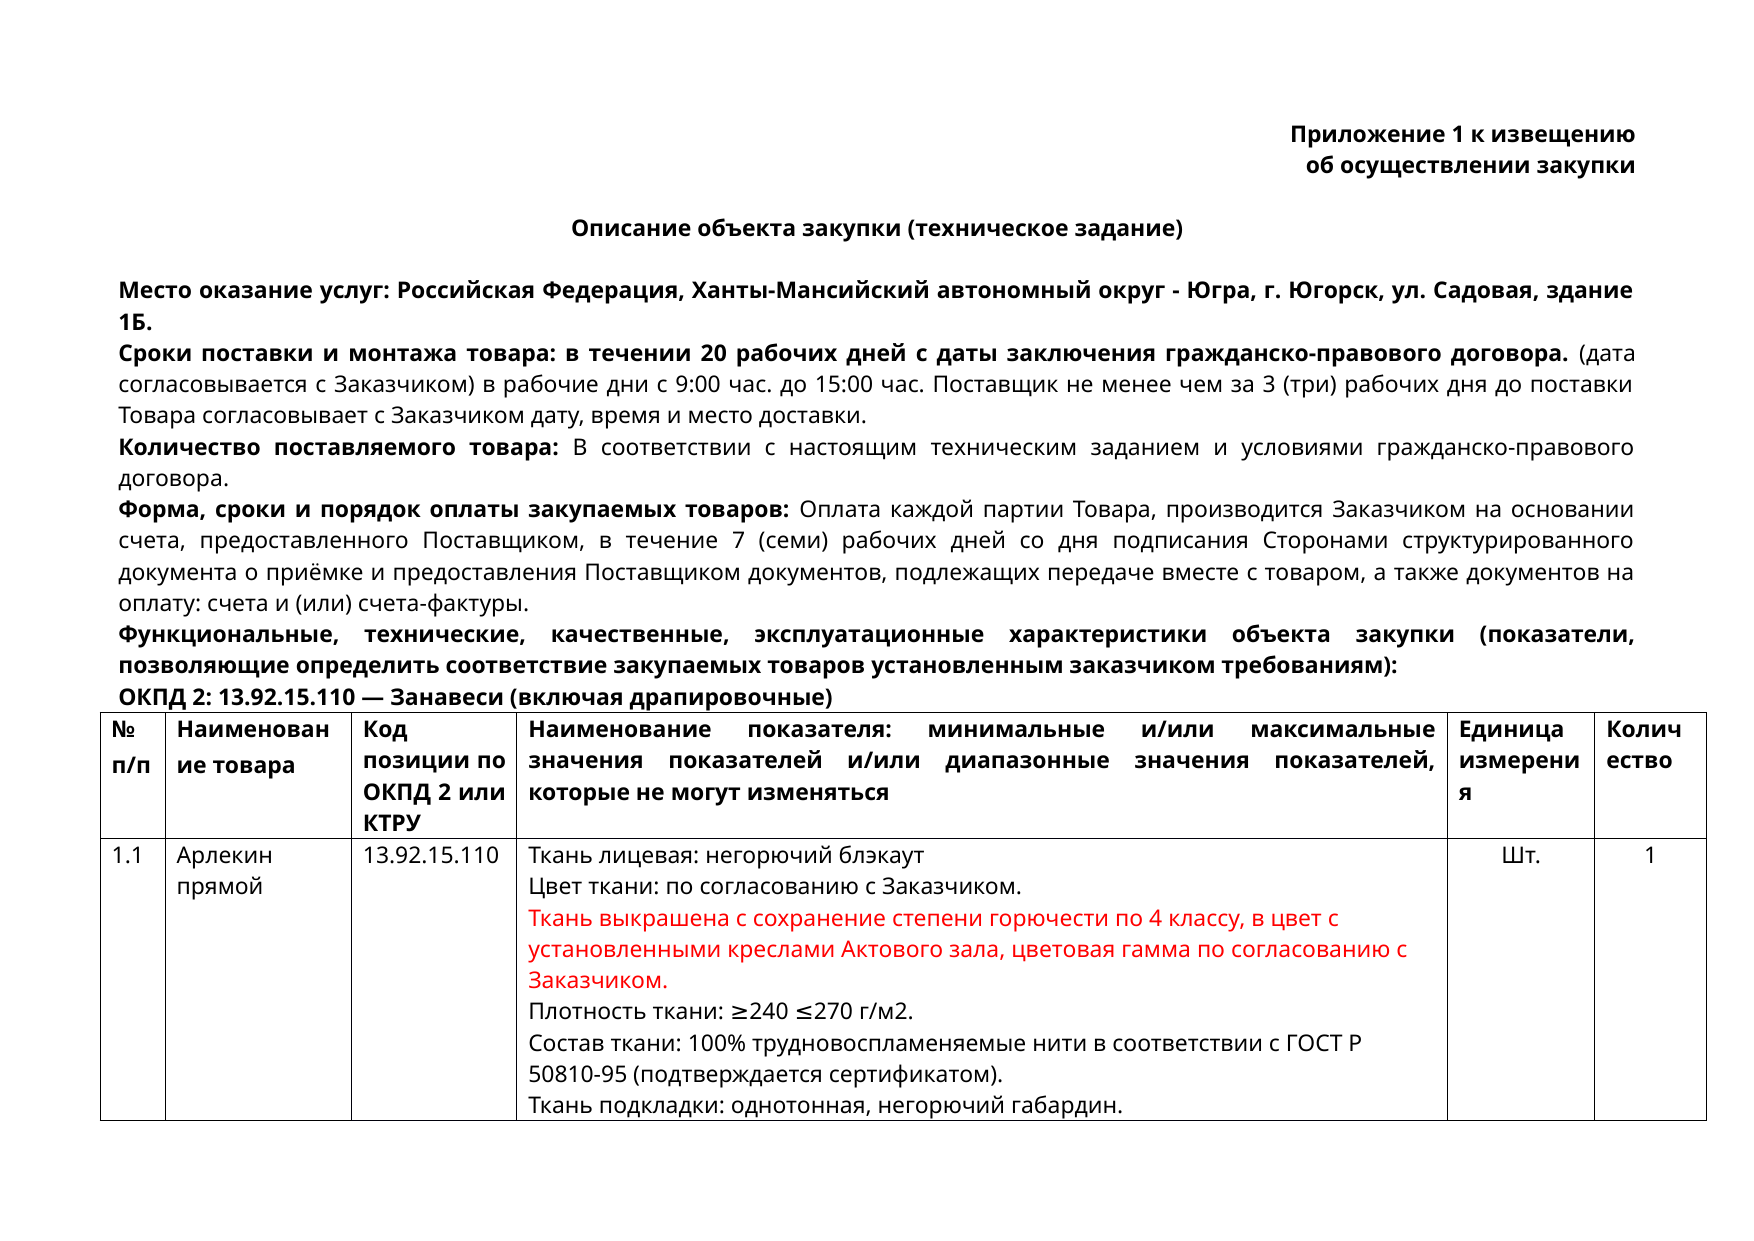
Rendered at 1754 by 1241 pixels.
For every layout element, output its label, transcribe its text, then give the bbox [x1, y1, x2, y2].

table_header Код позиции по ОКПД 2 или КТРУ [407, 713, 516, 838]
text Описание объекта закупки (техническое задание) [118, 212, 1636, 243]
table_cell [517, 839, 1447, 1120]
table_header № п/п [101, 713, 165, 838]
table_cell Арлекин прямой [166, 839, 351, 1120]
text Место оказание услуг: Российская Федерация, Ханты-Мансийский автономный округ - Югра, г. Югорск, ул. Садовая, здание 1Б. [118, 274, 1636, 337]
table_header Единица измерения [1448, 713, 1594, 838]
text об осуществлении закупки [118, 149, 1636, 181]
text Форма, сроки и порядок оплаты закупаемых товаров: Оплата каждой партии Товара, производится Заказчиком на основании счета, предоставленного Поставщиком, в течение 7 (семи) рабочих дней со дня подписания Сторонами структурированного документа о приёмке и предоставления Поставщиком документов, подлежащих передаче вместе с товаром, а также документов на оплату: счета и (или) счета-фактуры. [118, 493, 1636, 618]
table_cell 1.1 [101, 839, 165, 1120]
text Количество поставляемого товара: В соответствии с настоящим техническим заданием и условиями гражданско-правового договора. [118, 431, 1636, 493]
text Сроки поставки и монтажа товара: в течении 20 рабочих дней с даты заключения гражданско-правового договора. (дата согласовывается с Заказчиком) в рабочие дни с 9:00 час. до 15:00 час. Поставщик не менее чем за 3 (три) рабочих дня до поставки Товара согласовывает с Заказчиком дату, время и место доставки. [118, 337, 1636, 431]
text Функциональные, технические, качественные, эксплуатационные характеристики объекта закупки (показатели, позволяющие определить соответствие закупаемых товаров установленным заказчиком требованиям): [118, 618, 1636, 681]
table_header Количество [1595, 713, 1706, 838]
text ОКПД 2: 13.92.15.110 — Занавеси (включая драпировочные) [118, 681, 1636, 712]
table_header Наименование показателя: минимальные и/или максимальные значения показателей и/или диапазонные значения показателей, которые не могут изменяться [517, 713, 1447, 838]
table_cell 13.92.15.110 [352, 839, 516, 1120]
table_cell Шт. [1448, 839, 1594, 1120]
text Приложение 1 к извещению [118, 118, 1636, 149]
table_header Наименование товара [166, 713, 351, 838]
table_cell 1 [1595, 839, 1706, 1120]
